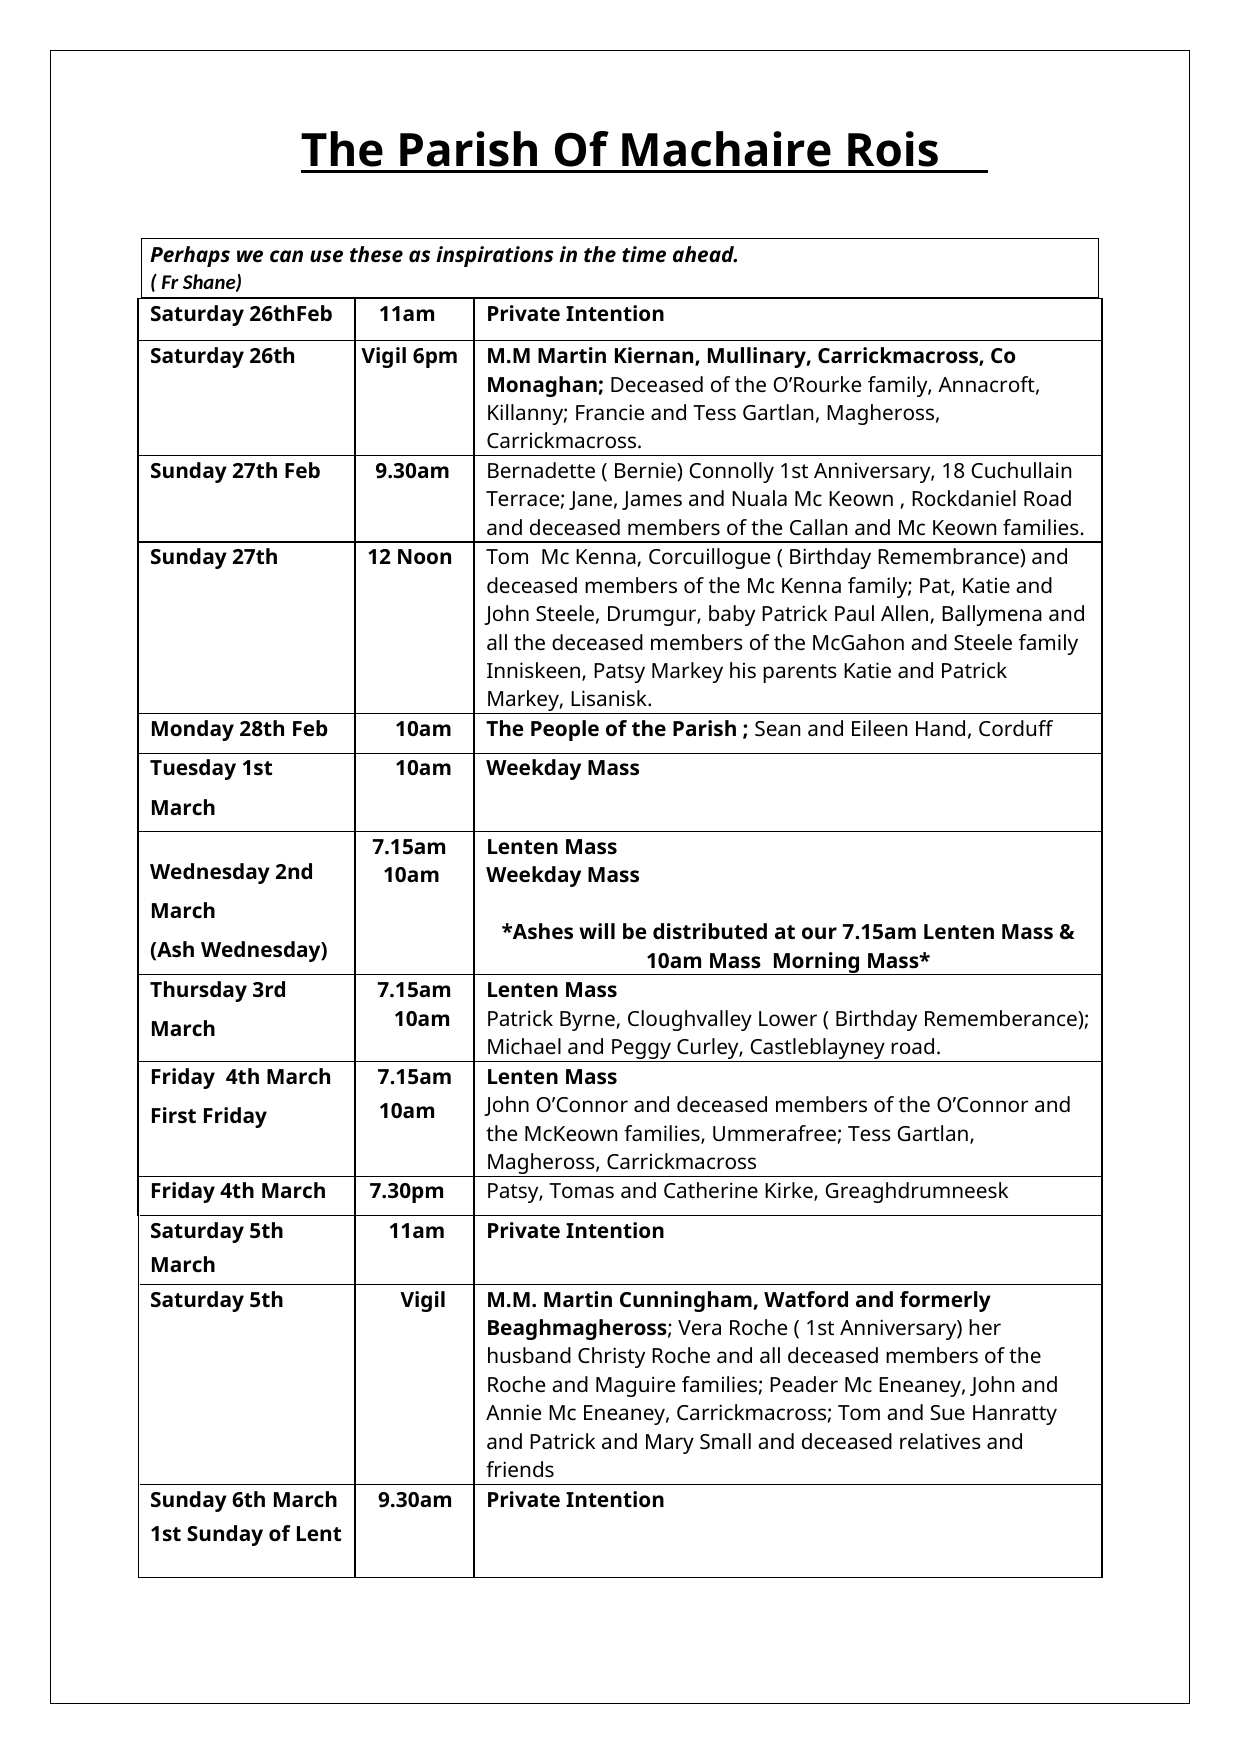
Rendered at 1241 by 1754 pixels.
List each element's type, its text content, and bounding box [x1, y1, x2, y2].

table_cell 7.30pm [356, 1177, 473, 1215]
table_header Saturday 26thFeb [139, 299, 354, 340]
table_cell 12 Noon [356, 543, 473, 713]
table_cell 11am [356, 1216, 473, 1284]
table_cell 7.15am 10am [356, 1062, 473, 1176]
table_cell 10am [356, 714, 473, 752]
table_cell Bernadette ( Bernie) Connolly 1st Anniversary, 18 Cuchullain Terrace; Jane, James and Nuala Mc Keown , Rockdaniel Road and deceased members of the Callan and Mc Keown families. [475, 456, 1101, 541]
table_cell Friday 4th March [139, 1177, 354, 1215]
table_cell Private Intention [475, 1485, 1101, 1577]
table_cell Wednesday 2nd March (Ash Wednesday) [139, 832, 354, 974]
table_cell Lenten Mass Weekday Mass *Ashes will be distributed at our 7.15am Lenten Mass & 10am Mass Morning Mass* [475, 832, 1101, 974]
table_cell 9.30am [356, 456, 473, 541]
table_cell 7.15am 10am [356, 832, 473, 974]
text Perhaps we can use these as inspirations in the time ahead. [142, 239, 1098, 266]
table_cell Sunday 27th Feb [139, 456, 354, 541]
table_cell Saturday 5th [139, 1285, 354, 1484]
table_cell Saturday 5th March [139, 1216, 354, 1284]
table_cell Monday 28th Feb [139, 714, 354, 752]
table_cell Private Intention [475, 1216, 1101, 1284]
table_cell Patsy, Tomas and Catherine Kirke, Greaghdrumneesk [475, 1177, 1101, 1215]
table_cell 9.30am [356, 1485, 473, 1577]
table_cell The People of the Parish ; Sean and Eileen Hand, Corduff [475, 714, 1101, 752]
table_cell Thursday 3rd March [139, 975, 354, 1061]
table_cell Sunday 27th [139, 543, 354, 713]
text ( Fr Shane) [142, 266, 1098, 297]
table_cell 7.15am 10am [356, 975, 473, 1061]
table_cell Sunday 6th March 1st Sunday of Lent [139, 1485, 354, 1577]
table_cell Weekday Mass [475, 754, 1101, 831]
table_cell Tom Mc Kenna, Corcuillogue ( Birthday Remembrance) and deceased members of the Mc Kenna family; Pat, Katie and John Steele, Drumgur, baby Patrick Paul Allen, Ballymena and all the deceased members of the McGahon and Steele family Inniskeen, Patsy Markey his parents Katie and Patrick Markey, Lisanisk. [475, 543, 1101, 713]
table_cell M.M Martin Kiernan, Mullinary, Carrickmacross, Co Monaghan; Deceased of the O’Rourke family, Annacroft, Killanny; Francie and Tess Gartlan, Magheross, Carrickmacross. [475, 341, 1101, 455]
table_header Private Intention [475, 299, 1101, 340]
table_cell M.M. Martin Cunningham, Watford and formerly Beaghmagheross; Vera Roche ( 1st Anniversary) her husband Christy Roche and all deceased members of the Roche and Maguire families; Peader Mc Eneaney, John and Annie Mc Eneaney, Carrickmacross; Tom and Sue Hanratty and Patrick and Mary Small and deceased relatives and friends [475, 1285, 1101, 1484]
table_cell Friday 4th March First Friday [139, 1062, 354, 1176]
table_cell 10am [356, 754, 473, 831]
table_header 11am [356, 299, 473, 340]
table_cell Lenten Mass Patrick Byrne, Cloughvalley Lower ( Birthday Rememberance); Michael and Peggy Curley, Castleblayney road. [475, 975, 1101, 1061]
table_cell Vigil 6pm [356, 341, 473, 455]
table_cell Lenten Mass John O’Connor and deceased members of the O’Connor and the McKeown families, Ummerafree; Tess Gartlan, Magheross, Carrickmacross [475, 1062, 1101, 1176]
table_cell Vigil [356, 1285, 473, 1484]
table_cell Tuesday 1st March [139, 754, 354, 831]
table_cell Saturday 26th [139, 341, 354, 455]
